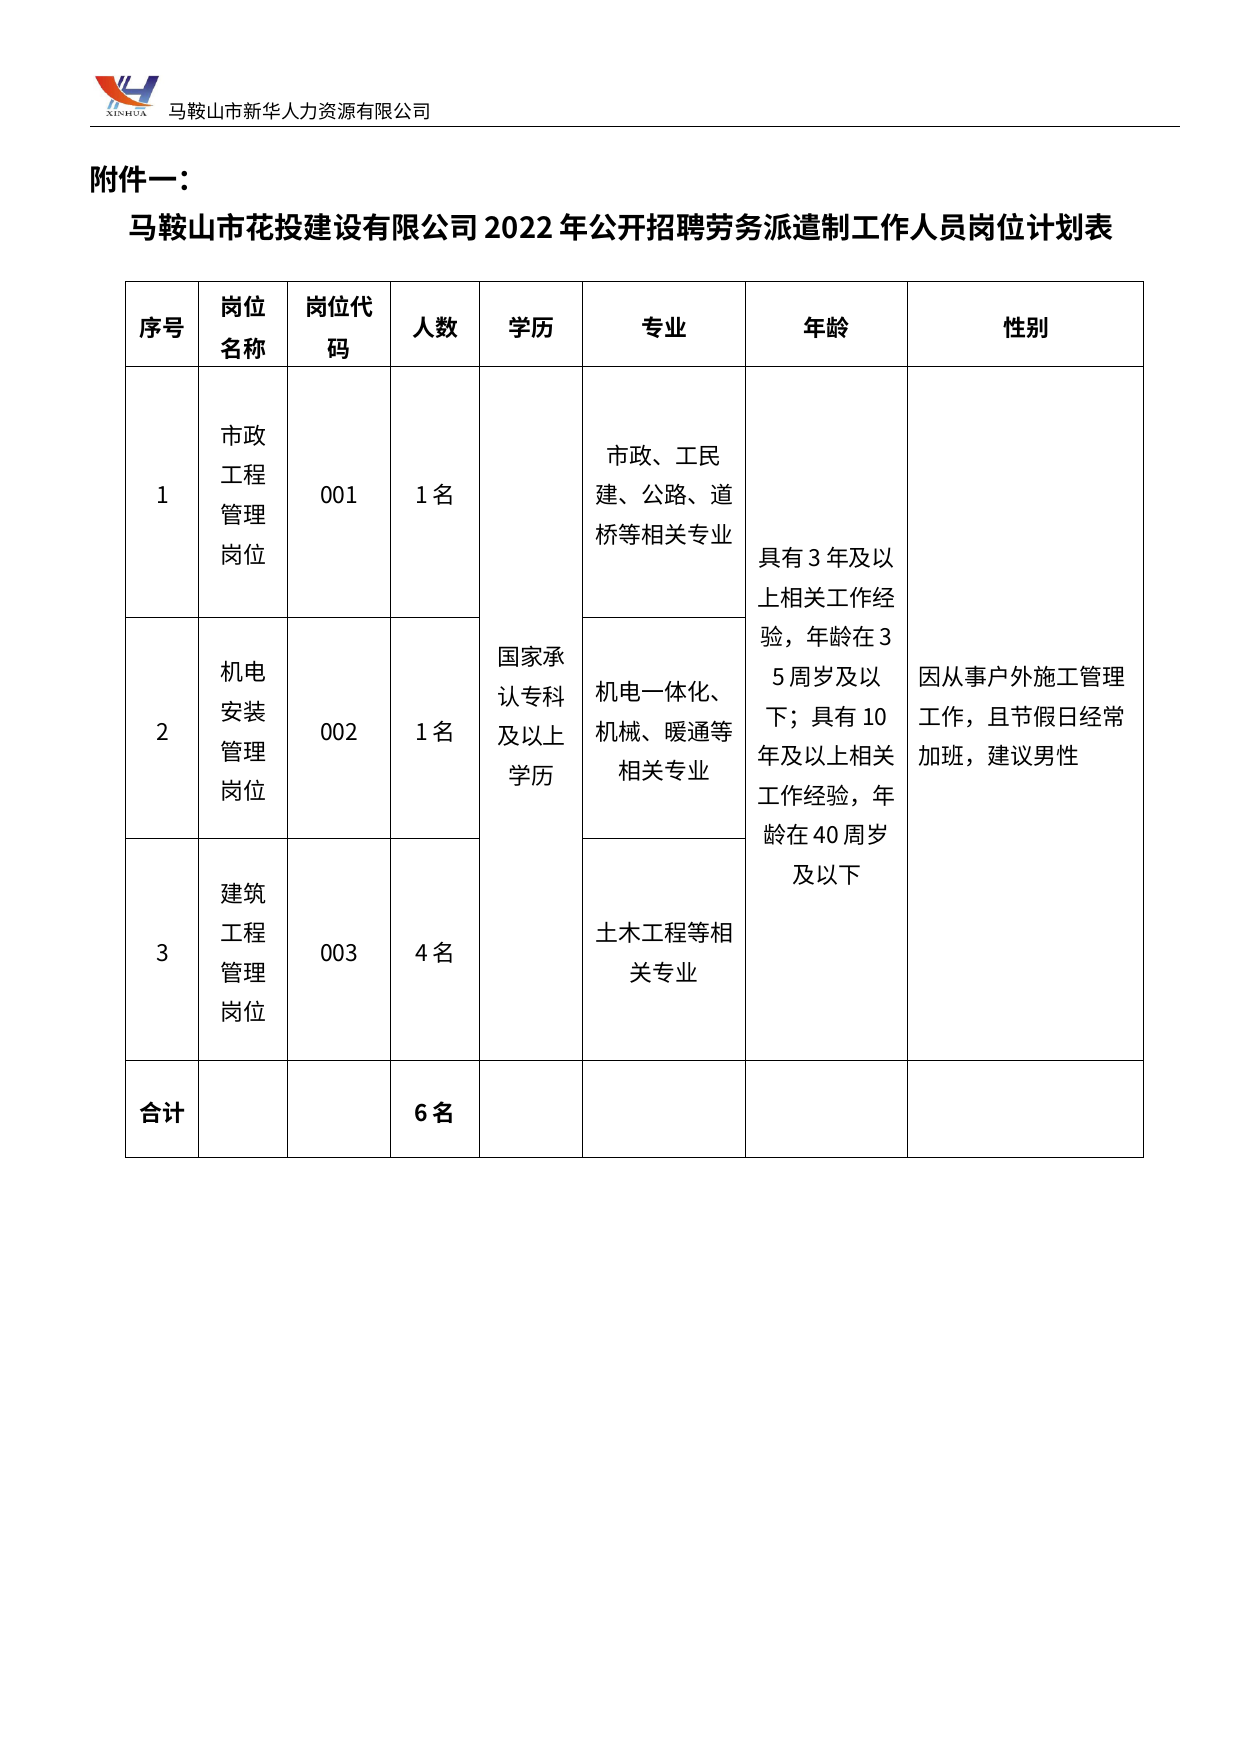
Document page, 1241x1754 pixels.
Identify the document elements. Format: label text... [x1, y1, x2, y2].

text 马鞍山市花投建设有限公司2022年公开招聘劳务派遣制工作人员岗位计划表 [89, 200, 1152, 248]
table_cell 建筑工程管理岗位 [199, 839, 287, 1059]
table_cell [288, 1061, 390, 1157]
table_header 岗位代码 [288, 282, 390, 366]
table_header 年龄 [746, 282, 907, 366]
table_cell 002 [288, 618, 390, 838]
table_cell [908, 1061, 1143, 1157]
table_cell 机电安装管理岗位 [199, 618, 287, 838]
table_header 学历 [480, 282, 582, 366]
table_cell 1 [126, 367, 198, 617]
table_cell 001 [288, 367, 390, 617]
table_header 人数 [391, 282, 479, 366]
table_cell [583, 1061, 745, 1157]
table_cell 1名 [391, 367, 479, 617]
table_cell 国家承认专科及以上学历 [480, 367, 582, 1059]
table_cell 市政工程管理岗位 [199, 367, 287, 617]
table_cell [480, 1061, 582, 1157]
table_cell 2 [126, 618, 198, 838]
table_cell [746, 1061, 907, 1157]
table_cell 合计 [126, 1061, 198, 1157]
table_cell 具有3年及以上相关工作经验，年龄在35周岁及以下；具有10年及以上相关工作经验，年龄在40周岁及以下 [746, 367, 907, 1059]
picture [89, 75, 169, 119]
table_cell 003 [288, 839, 390, 1059]
table_header 专业 [583, 282, 745, 366]
table_cell 6名 [391, 1061, 479, 1157]
text 附件一： [89, 152, 1152, 200]
table_cell 市政、工民建、公路、道桥等相关专业 [583, 367, 745, 617]
table_cell 土木工程等相关专业 [583, 839, 745, 1059]
table_cell [199, 1061, 287, 1157]
table_header 岗位名称 [199, 282, 287, 366]
table_cell 机电一体化、机械、暖通等相关专业 [583, 618, 745, 838]
table_cell 4名 [391, 839, 479, 1059]
table_header 序号 [126, 282, 198, 366]
table_cell 因从事户外施工管理工作，且节假日经常加班，建议男性 [908, 367, 1143, 1059]
table_cell 3 [126, 839, 198, 1059]
table_header 性别 [908, 282, 1143, 366]
table_cell 1名 [391, 618, 479, 838]
